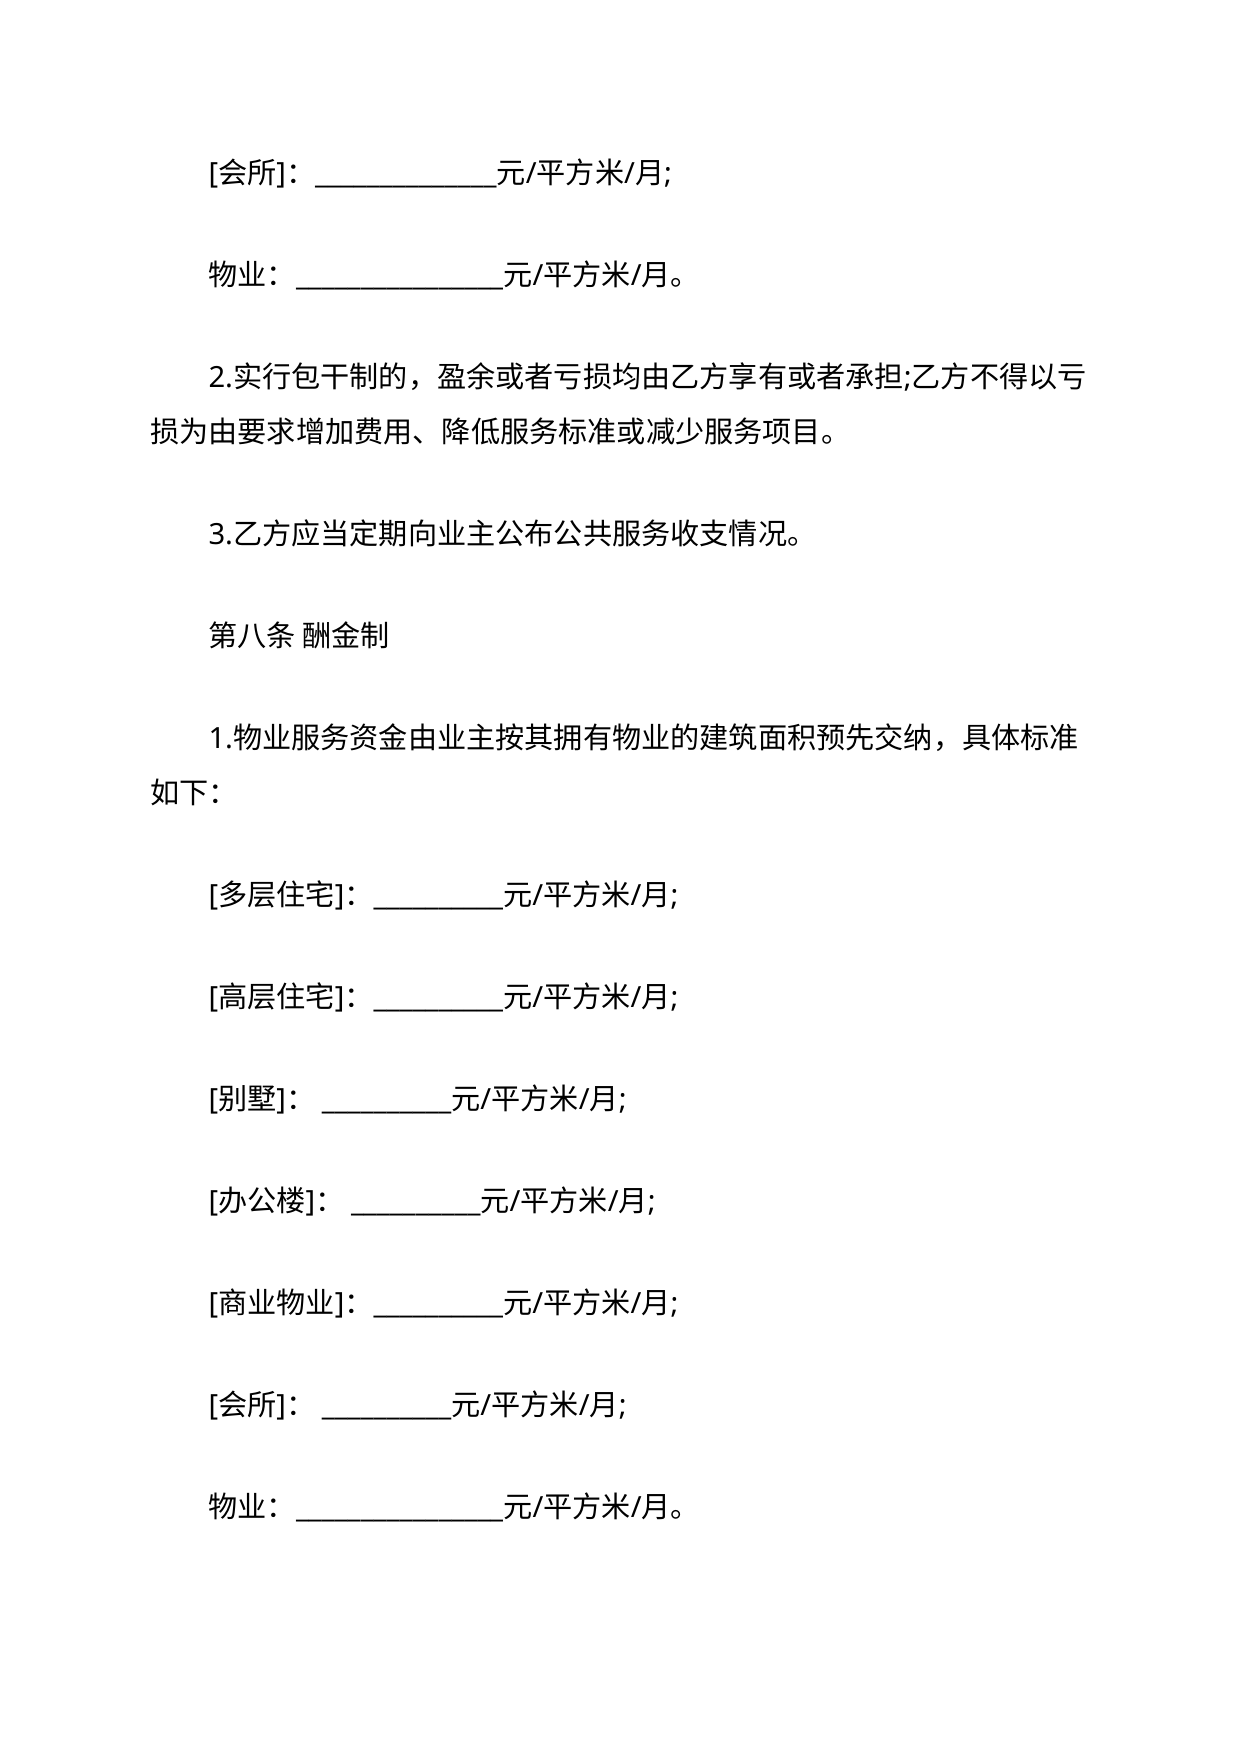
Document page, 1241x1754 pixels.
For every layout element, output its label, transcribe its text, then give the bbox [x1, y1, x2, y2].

text [会所]： __________元/平方米/月; [150, 1381, 1090, 1423]
text 物业：________________元/平方米/月。 [150, 1483, 1090, 1526]
text 第八条 酬金制 [150, 613, 1090, 655]
text [商业物业]：__________元/平方米/月; [150, 1279, 1090, 1322]
text [高层住宅]：__________元/平方米/月; [150, 973, 1090, 1016]
text [会所]：______________元/平方米/月; [150, 150, 1090, 192]
text [别墅]： __________元/平方米/月; [150, 1075, 1090, 1118]
text 3.乙方应当定期向业主公布公共服务收支情况。 [150, 511, 1090, 553]
text 1.物业服务资金由业主按其拥有物业的建筑面积预先交纳，具体标准如下： [150, 714, 1090, 812]
text [多层住宅]：__________元/平方米/月; [150, 871, 1090, 914]
text [办公楼]： __________元/平方米/月; [150, 1177, 1090, 1219]
text 物业：________________元/平方米/月。 [150, 252, 1090, 294]
text 2.实行包干制的，盈余或者亏损均由乙方享有或者承担;乙方不得以亏损为由要求增加费用、降低服务标准或减少服务项目。 [150, 354, 1090, 451]
